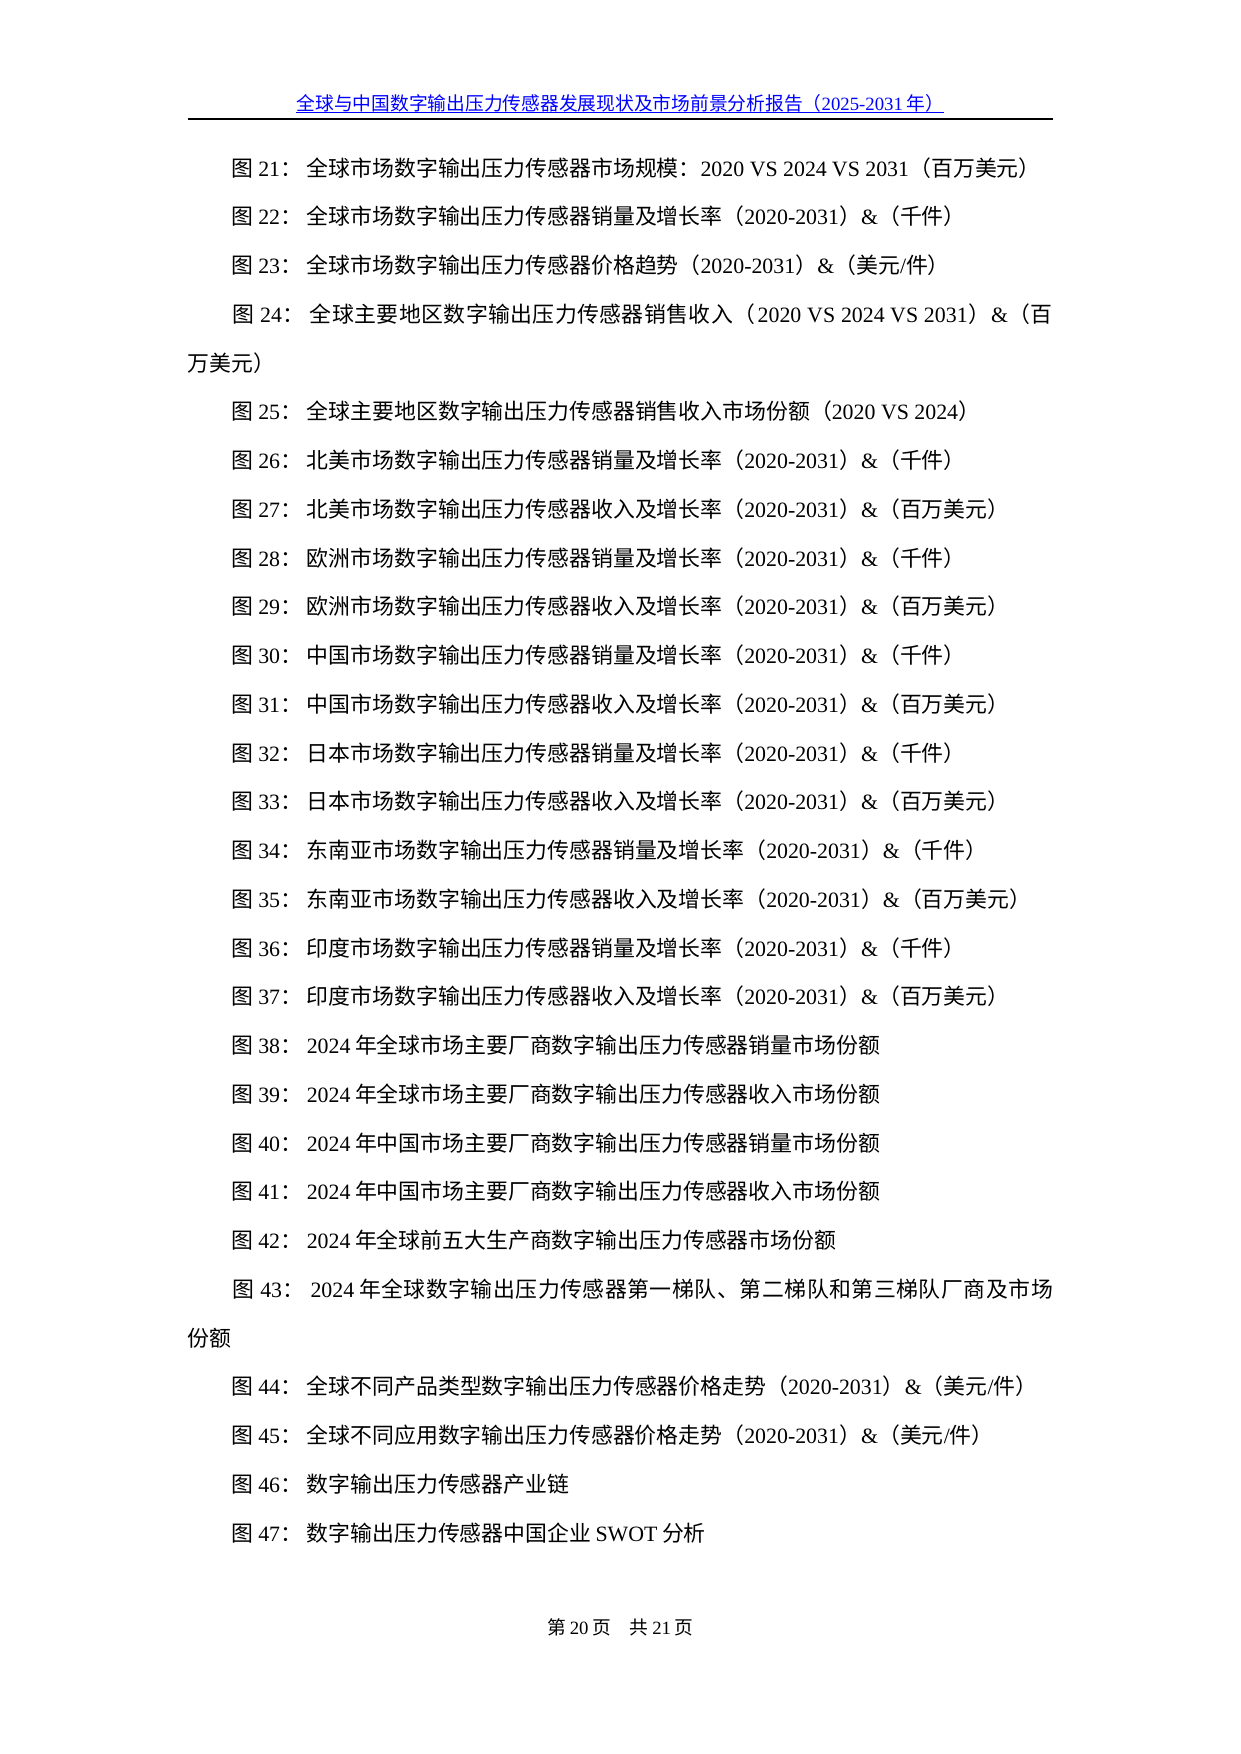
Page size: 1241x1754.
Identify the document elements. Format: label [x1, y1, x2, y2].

text [187, 150, 1053, 1548]
